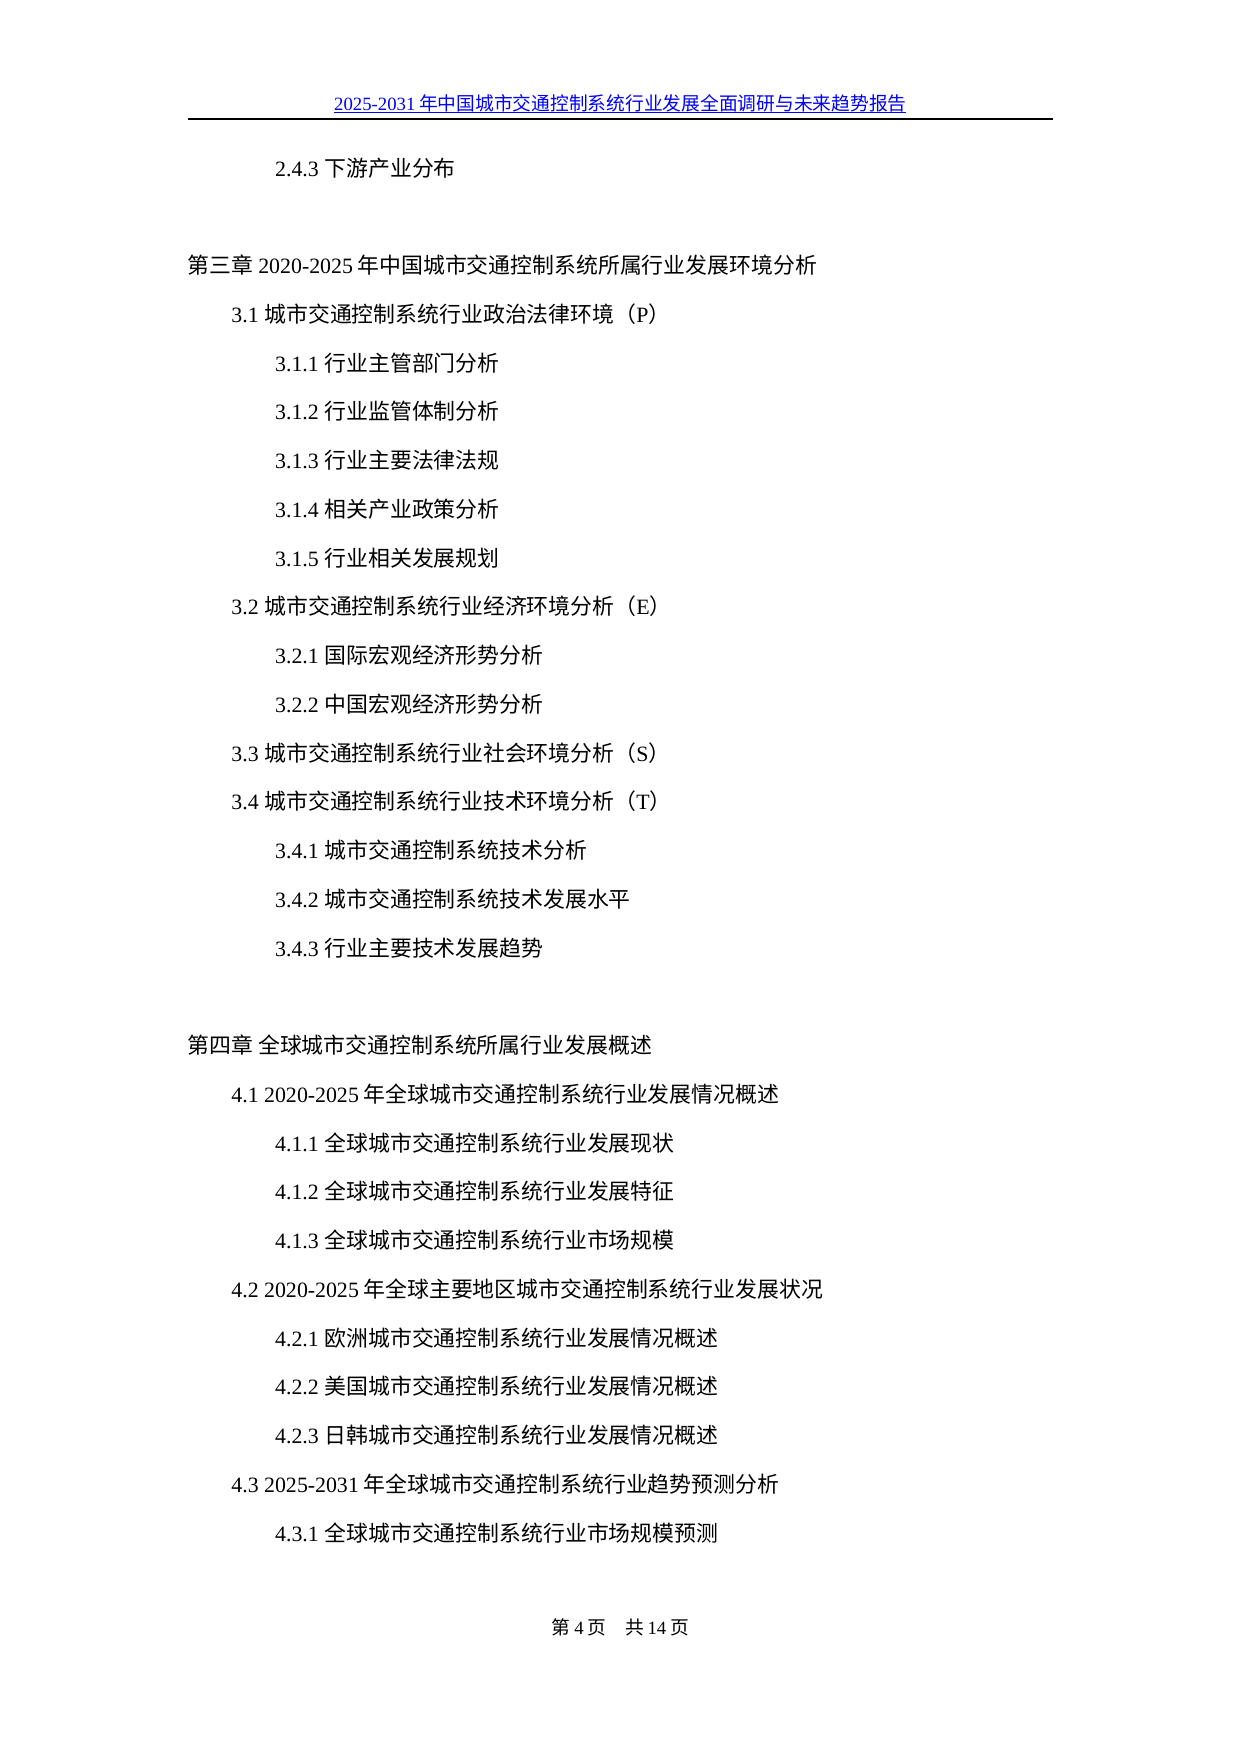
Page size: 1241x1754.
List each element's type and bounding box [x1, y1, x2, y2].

text [187, 150, 1053, 1548]
